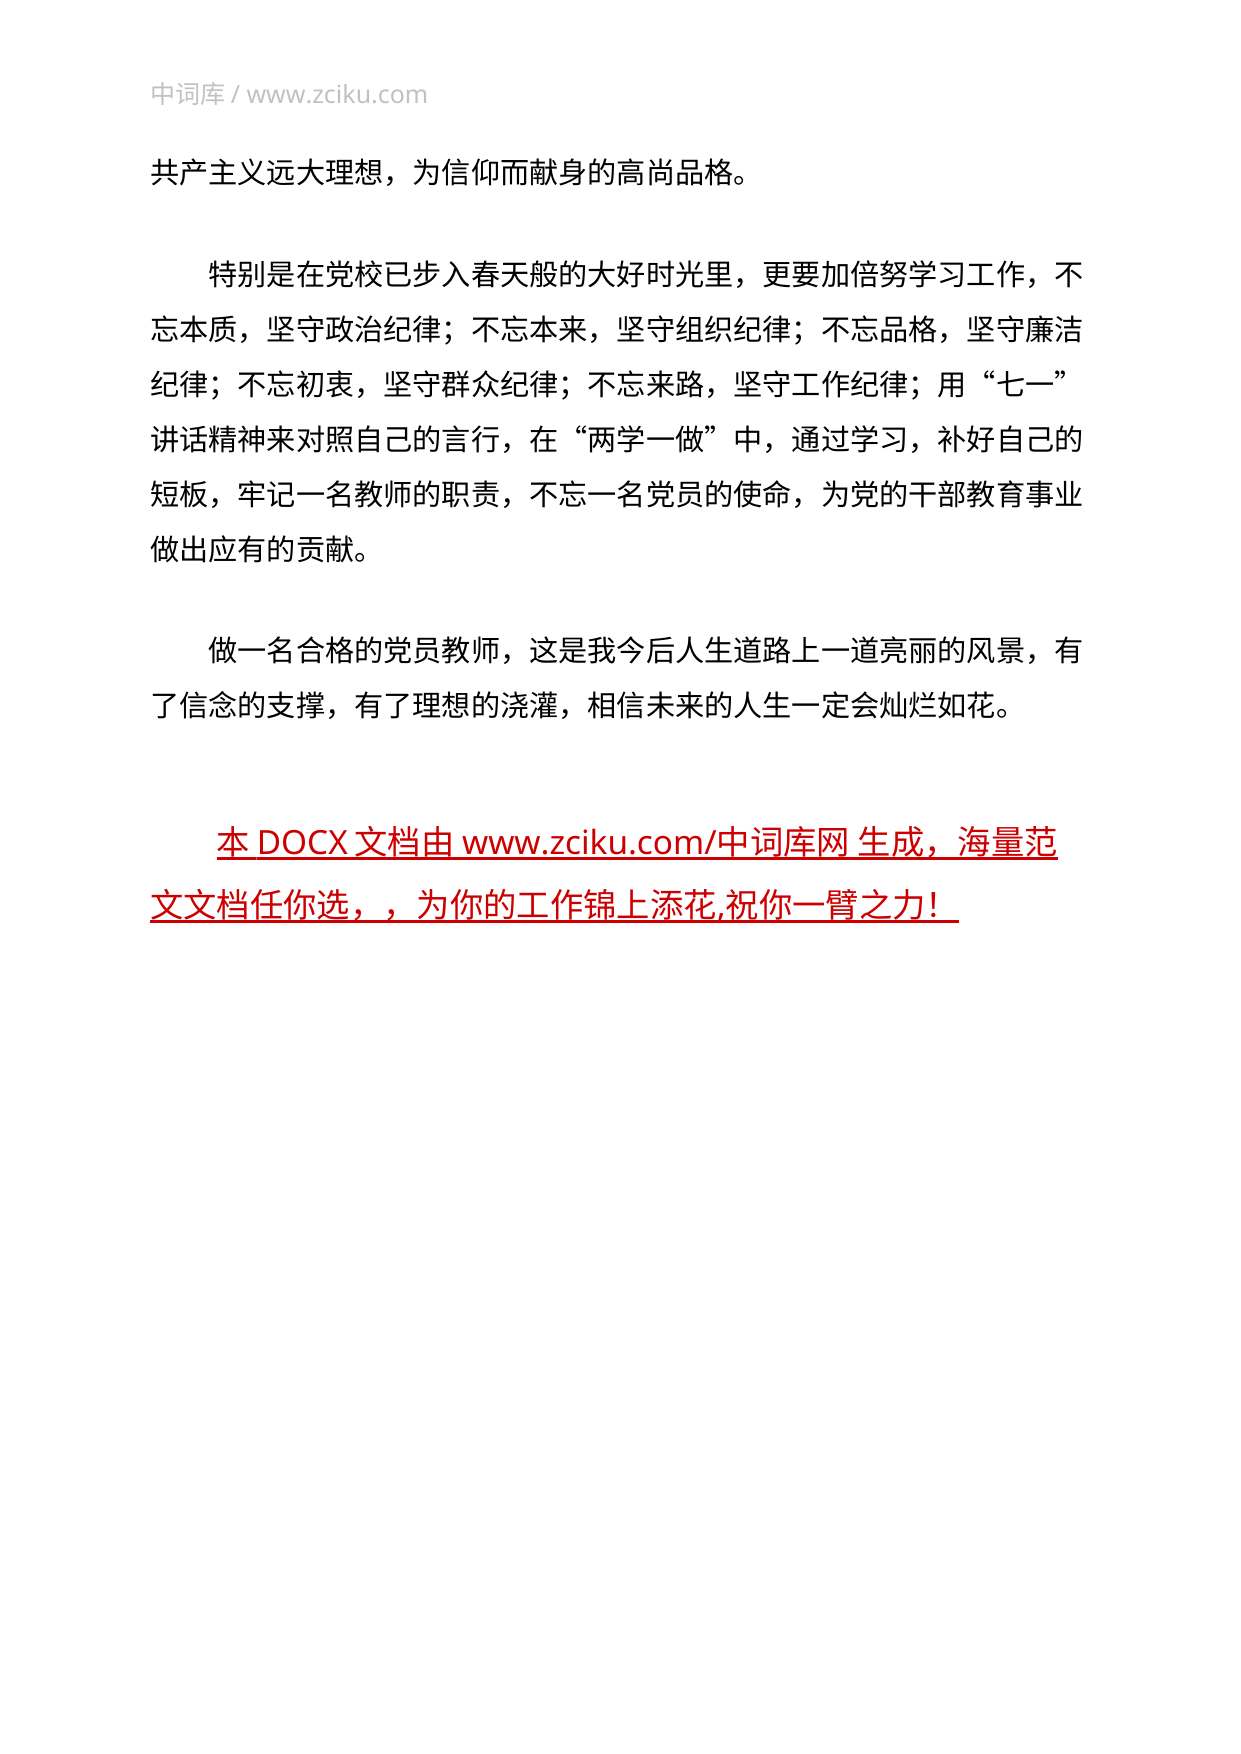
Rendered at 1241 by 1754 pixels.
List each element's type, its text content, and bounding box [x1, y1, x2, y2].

text 特别是在党校已步入春天般的大好时光里，更要加倍努学习工作，不忘本质，坚守政治纪律；不忘本来，坚守组织纪律；不忘品格，坚守廉洁纪律；不忘初衷，坚守群众纪律；不忘来路，坚守工作纪律；用“七一”讲话精神来对照自己的言行，在“两学一做”中，通过学习，补好自己的短板，牢记一名教师的职责，不忘一名党员的使命，为党的干部教育事业做出应有的贡献。 [150, 252, 1090, 568]
text 做一名合格的党员教师，这是我今后人生道路上一道亮丽的风景，有了信念的支撑，有了理想的浇灌，相信未来的人生一定会灿烂如花。 [150, 628, 1090, 725]
text 本DOCX文档由 www.zciku.com/中词库网 生成，海量范文文档任你选，，为你的工作锦上添花,祝你一臂之力！ [150, 816, 1090, 927]
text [150, 150, 1090, 192]
